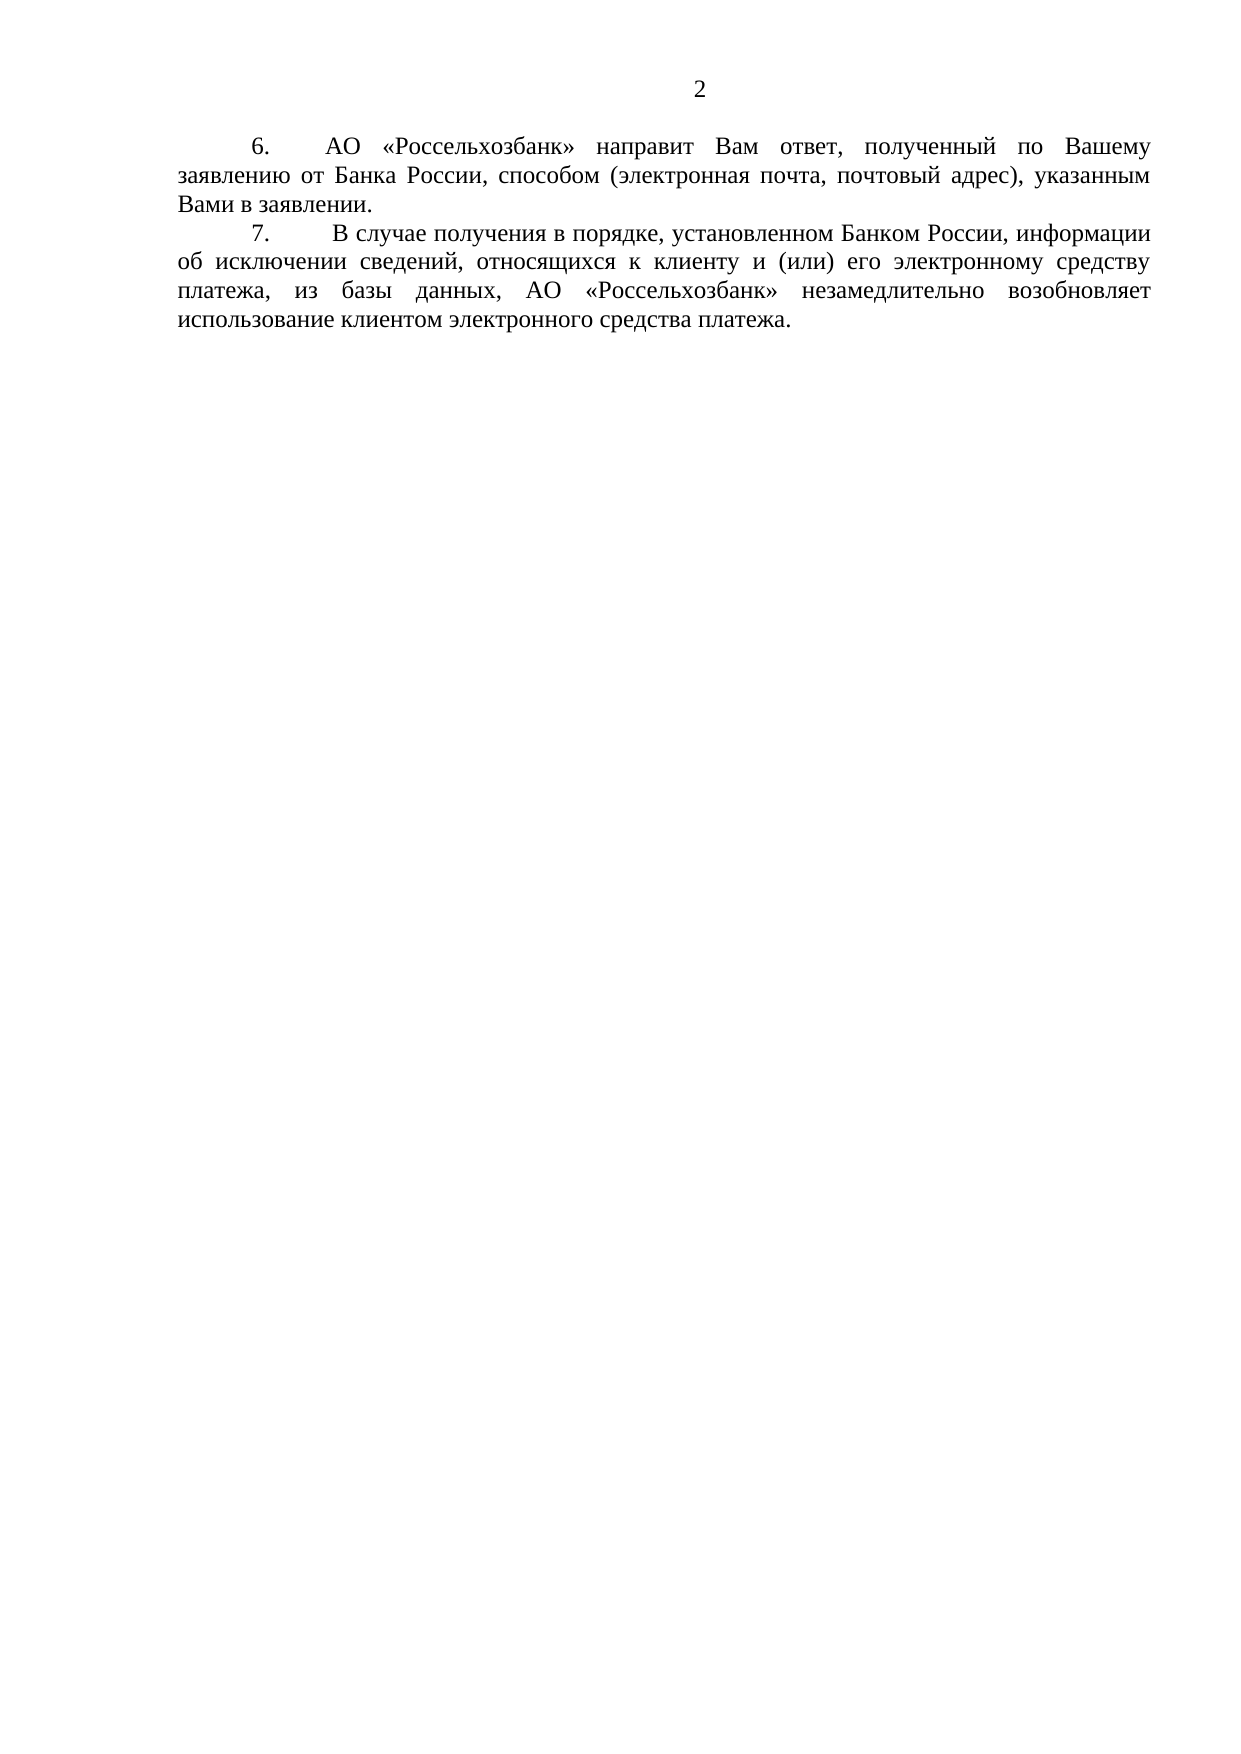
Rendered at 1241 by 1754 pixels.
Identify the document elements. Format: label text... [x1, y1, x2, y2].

list АО «Россельхозбанк» направит Вам ответ, полученный по Вашему заявлению от Банка России, способом (электронная почта, почтовый адрес), указанным Вами в заявлении. [177, 131, 1152, 218]
list В случае получения в порядке, установленном Банком России, информации об исключении сведений, относящихся к клиенту и (или) его электронному средству платежа, из базы данных, АО «Россельхозбанк» незамедлительно возобновляет использование клиентом электронного средства платежа. [177, 218, 1152, 333]
